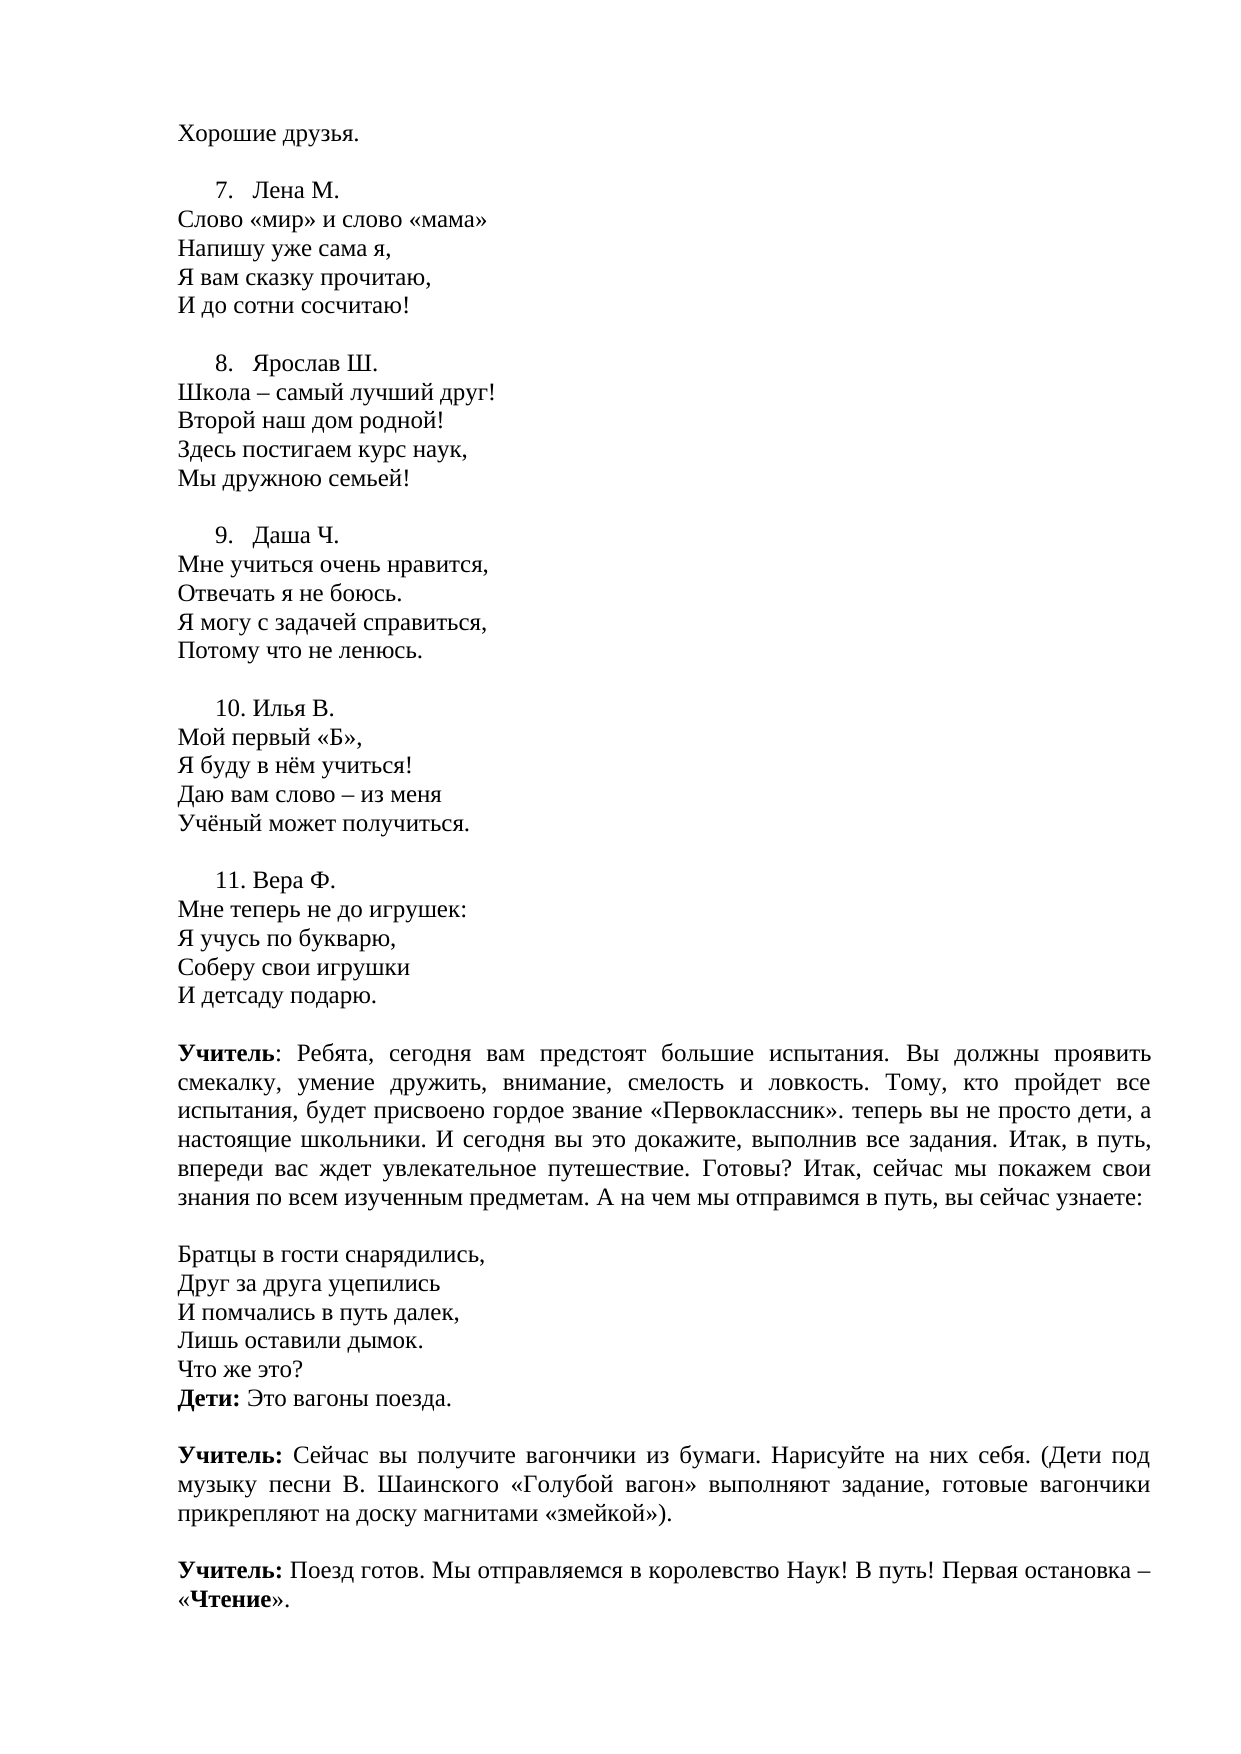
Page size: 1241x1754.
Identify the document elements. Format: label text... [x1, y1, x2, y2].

text Что же это? [177, 1354, 1152, 1383]
list Илья В. [215, 693, 1152, 722]
text Отвечать я не боюсь. [177, 578, 1152, 607]
text Даю вам слово – из меня [177, 779, 1152, 808]
text Школа – самый лучший друг! [177, 377, 1152, 406]
list Вера Ф. [215, 866, 1152, 894]
list Ярослав Ш. [215, 348, 1152, 377]
text Братцы в гости снарядились, [177, 1239, 1152, 1268]
list Даша Ч. [215, 521, 1152, 549]
text Слово «мир» и слово «мама» [177, 204, 1152, 233]
text Хорошие друзья. [177, 118, 1152, 147]
text И помчались в путь далек, [177, 1297, 1152, 1326]
text И детсаду подарю. [177, 981, 1152, 1009]
text Здесь постигаем курс наук, [177, 434, 1152, 463]
text Мне теперь не до игрушек: [177, 894, 1152, 923]
text Лишь оставили дымок. [177, 1326, 1152, 1354]
text Я учусь по букварю, [177, 923, 1152, 952]
text Соберу свои игрушки [177, 952, 1152, 981]
text Друг за друга уцепились [177, 1268, 1152, 1297]
text И до сотни сосчитаю! [177, 291, 1152, 319]
text Я буду в нём учиться! [177, 751, 1152, 779]
text Мы дружною семьей! [177, 463, 1152, 492]
text Учитель: Поезд готов. Мы отправляемся в королевство Наук! В путь! Первая остановка – «Чтение». [177, 1556, 1152, 1613]
text Потому что не ленюсь. [177, 636, 1152, 664]
text Мне учиться очень нравится, [177, 549, 1152, 578]
text Я вам сказку прочитаю, [177, 262, 1152, 291]
text Мой первый «Б», [177, 722, 1152, 751]
list Лена М. [215, 176, 1152, 204]
text Напишу уже сама я, [177, 233, 1152, 262]
text Дети: Это вагоны поезда. [177, 1383, 1152, 1412]
text Второй наш дом родной! [177, 406, 1152, 434]
text Учитель: Сейчас вы получите вагончики из бумаги. Нарисуйте на них себя. (Дети под музыку песни В. Шаинского «Голубой вагон» выполняют задание, готовые вагончики прикрепляют на доску магнитами «змейкой»). [177, 1441, 1152, 1527]
text Учитель: Ребята, сегодня вам предстоят большие испытания. Вы должны проявить смекалку, умение дружить, внимание, смелость и ловкость. Тому, кто пройдет все испытания, будет присвоено гордое звание «Первоклассник». теперь вы не просто дети, а настоящие школьники. И сегодня вы это докажите, выполнив все задания. Итак, в путь, впереди вас ждет увлекательное путешествие. Готовы? Итак, сейчас мы покажем свои знания по всем изученным предметам. А на чем мы отправимся в путь, вы сейчас узнаете: [177, 1038, 1152, 1211]
text Я могу с задачей справиться, [177, 607, 1152, 636]
text Учёный может получиться. [177, 808, 1152, 837]
